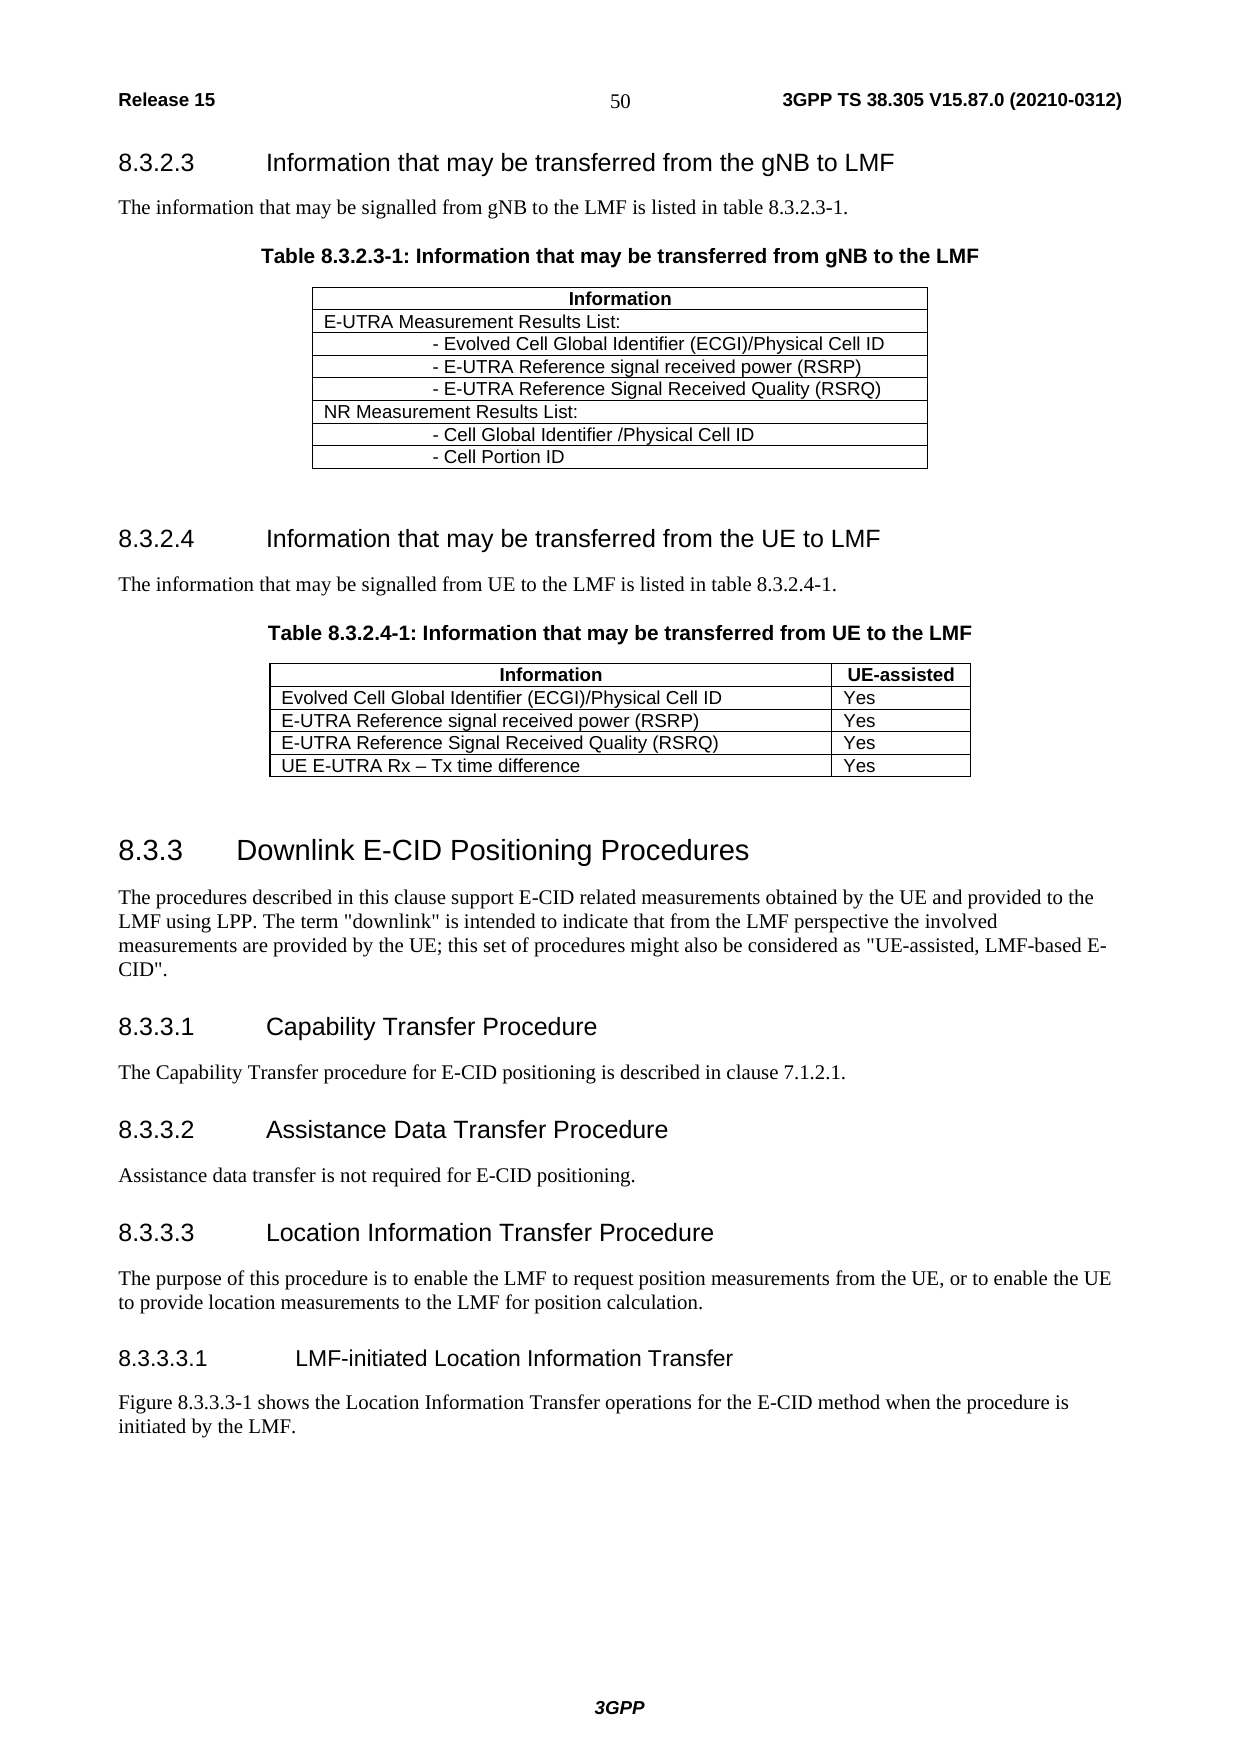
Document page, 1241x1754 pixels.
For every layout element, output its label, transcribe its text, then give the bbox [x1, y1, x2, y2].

table_cell - Cell Global Identifier /Physical Cell ID [421, 424, 927, 445]
table_cell - Evolved Cell Global Identifier (ECGI)/Physical Cell ID [421, 333, 927, 354]
table_cell [313, 378, 421, 400]
table_header Information [313, 288, 927, 309]
subtitle 8.3.2.4 Information that may be transferred from the UE to LMF [118, 524, 1122, 553]
text The Capability Transfer procedure for E-CID positioning is described in clause 7.1.2.1. [118, 1060, 1122, 1084]
table_cell Yes [832, 732, 970, 754]
table_cell E-UTRA Reference Signal Received Quality (RSRQ) [271, 732, 831, 754]
text The procedures described in this clause support E-CID related measurements obtained by the UE and provided to the LMF using LPP. The term "downlink" is intended to indicate that from the LMF perspective the involved measurements are provided by the UE; this set of procedures might also be considered as "UE-assisted, LMF-based E-CID". [118, 885, 1122, 981]
table_cell Yes [832, 687, 970, 708]
table_cell E-UTRA Measurement Results List: [313, 310, 927, 332]
table_cell UE E-UTRA Rx – Tx time difference [271, 755, 831, 776]
subtitle 8.3.3.3 Location Information Transfer Procedure [118, 1218, 1122, 1247]
table_cell E-UTRA Reference signal received power (RSRP) [271, 710, 831, 731]
table_cell [313, 424, 421, 445]
text The purpose of this procedure is to enable the LMF to request position measurements from the UE, or to enable the UE to provide location measurements to the LMF for position calculation. [118, 1266, 1122, 1314]
subtitle 8.3.3 Downlink E-CID Positioning Procedures [118, 833, 1122, 866]
table_header Information [271, 664, 831, 686]
table_cell [313, 333, 421, 354]
text The information that may be signalled from UE to the LMF is listed in table 8.3.2.4-1. [118, 571, 1122, 596]
subtitle 8.3.2.3 Information that may be transferred from the gNB to LMF [118, 147, 1122, 176]
table_cell NR Measurement Results List: [313, 401, 927, 422]
table_cell [313, 446, 421, 468]
table_cell Yes [832, 755, 970, 776]
subtitle 8.3.3.2 Assistance Data Transfer Procedure [118, 1115, 1122, 1144]
table_cell - E-UTRA Reference signal received power (RSRP) [421, 356, 927, 377]
text Table 8.3.2.4-1: Information that may be transferred from UE to the LMF [118, 621, 1122, 644]
table_cell - E-UTRA Reference Signal Received Quality (RSRQ) [421, 378, 927, 400]
subtitle 8.3.3.1 Capability Transfer Procedure [118, 1012, 1122, 1041]
text Table 8.3.2.3-1: Information that may be transferred from gNB to the LMF [118, 244, 1122, 268]
subtitle 8.3.3.3.1 LMF-initiated Location Information Transfer [118, 1345, 1122, 1371]
table_cell Evolved Cell Global Identifier (ECGI)/Physical Cell ID [271, 687, 831, 708]
text Figure 8.3.3.3-1 shows the Location Information Transfer operations for the E-CID method when the procedure is initiated by the LMF. [118, 1390, 1122, 1438]
table_cell [313, 356, 421, 377]
text The information that may be signalled from gNB to the LMF is listed in table 8.3.2.3-1. [118, 195, 1122, 219]
text Assistance data transfer is not required for E-CID positioning. [118, 1163, 1122, 1187]
table_header UE-assisted [832, 664, 970, 686]
table_cell Yes [832, 710, 970, 731]
table_cell - Cell Portion ID [421, 446, 927, 468]
